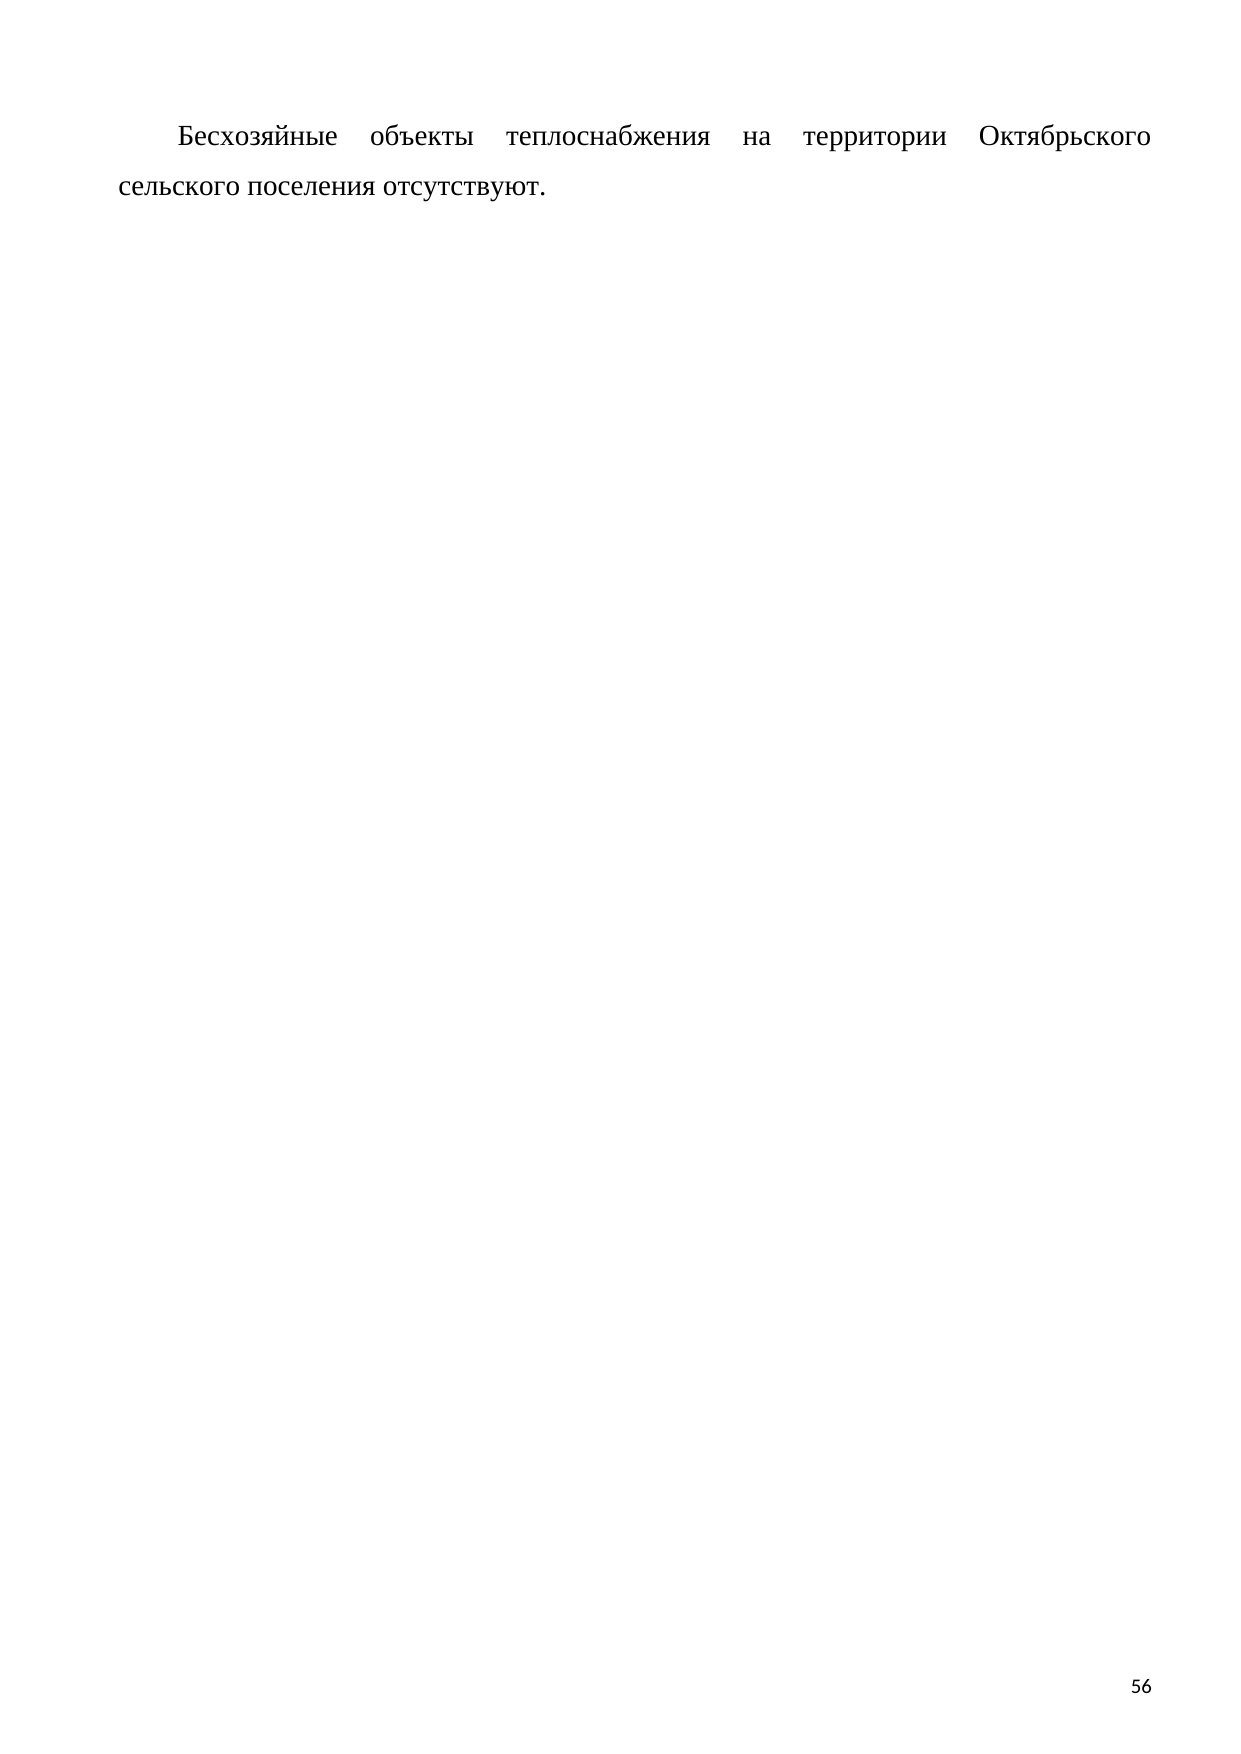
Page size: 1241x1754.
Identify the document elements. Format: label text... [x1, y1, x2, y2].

text Бесхозяйные объекты теплоснабжения на территории Октябрьского сельского поселения отсутствуют. [118, 118, 1152, 202]
